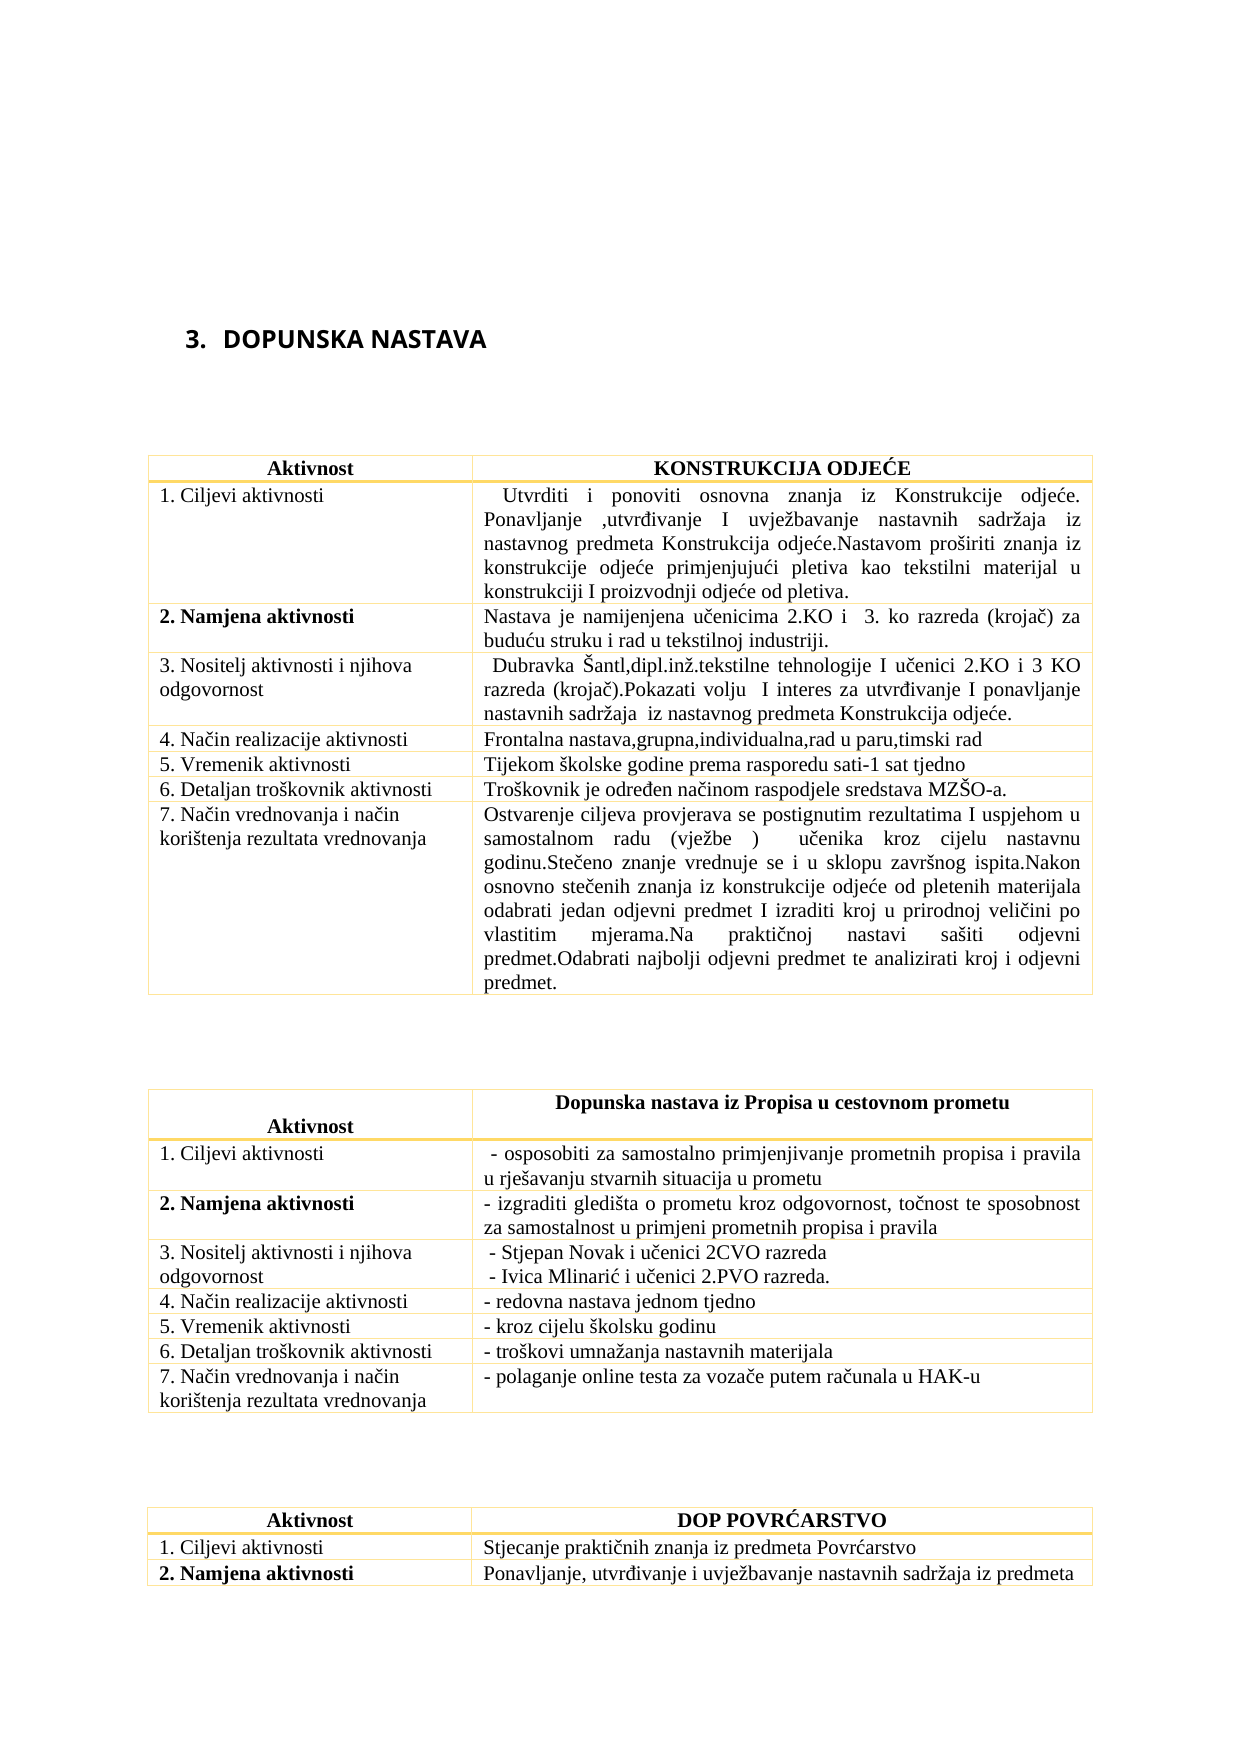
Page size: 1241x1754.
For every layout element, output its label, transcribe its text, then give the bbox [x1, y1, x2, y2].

table_cell Stjecanje praktičnih znanja iz predmeta Povrćarstvo [472, 1535, 1092, 1559]
table_cell - redovna nastava jednom tjedno [473, 1289, 1092, 1313]
table_cell Dubravka Šantl,dipl.inž.tekstilne tehnologije I učenici 2.KO i 3 KO razreda (krojač).Pokazati volju I interes za utvrđivanje I ponavljanje nastavnih sadržaja iz nastavnog predmeta Konstrukcija odjeće. [473, 653, 1092, 725]
table_cell 1. Ciljevi aktivnosti [149, 483, 472, 603]
table_cell - kroz cijelu školsku godinu [473, 1314, 1092, 1338]
table_cell 1. Ciljevi aktivnosti [149, 1141, 472, 1189]
table_cell 5. Vremenik aktivnosti [149, 752, 472, 776]
table_cell Frontalna nastava,grupna,individualna,rad u paru,timski rad [473, 726, 1092, 751]
table_cell - Stjepan Novak i učenici 2CVO razreda - Ivica Mlinarić i učenici 2.PVO razreda. [473, 1240, 1092, 1288]
table_cell 4. Način realizacije aktivnosti [149, 726, 472, 751]
table_cell 2. Namjena aktivnosti [149, 604, 472, 652]
subtitle DOPUNSKA NASTAVA [185, 322, 1093, 356]
table_header Aktivnost [148, 1508, 471, 1532]
table_cell 6. Detaljan troškovnik aktivnosti [149, 1339, 472, 1363]
table_cell - izgraditi gledišta o prometu kroz odgovornost, točnost te sposobnost za samostalnost u primjeni prometnih propisa i pravila [473, 1191, 1092, 1239]
table_cell Ostvarenje ciljeva provjerava se postignutim rezultatima I uspjehom u samostalnom radu (vježbe ) učenika kroz cijelu nastavnu godinu.Stečeno znanje vrednuje se i u sklopu završnog ispita.Nakon osnovno stečenih znanja iz konstrukcije odjeće od pletenih materijala odabrati jedan odjevni predmet I izraditi kroj u prirodnoj veličini po vlastitim mjerama.Na praktičnoj nastavi sašiti odjevni predmet.Odabrati najbolji odjevni predmet te analizirati kroj i odjevni predmet. [473, 802, 1092, 994]
table_cell - polaganje online testa za vozače putem računala u HAK-u [473, 1364, 1092, 1412]
table_cell 3. Nositelj aktivnosti i njihova odgovornost [149, 653, 472, 725]
table_cell 4. Način realizacije aktivnosti [149, 1289, 472, 1313]
table_header Aktivnost [149, 456, 472, 479]
table_cell Tijekom školske godine prema rasporedu sati-1 sat tjedno [473, 752, 1092, 776]
table_cell - osposobiti za samostalno primjenjivanje prometnih propisa i pravila u rješavanju stvarnih situacija u prometu [473, 1141, 1092, 1189]
table_cell 7. Način vrednovanja i način korištenja rezultata vrednovanja [149, 802, 472, 994]
table_cell 2. Namjena aktivnosti [149, 1191, 472, 1239]
table_header Aktivnost [149, 1090, 472, 1138]
table_cell - troškovi umnažanja nastavnih materijala [473, 1339, 1092, 1363]
table_cell Utvrditi i ponoviti osnovna znanja iz Konstrukcije odjeće. Ponavljanje ,utvrđivanje I uvježbavanje nastavnih sadržaja iz nastavnog predmeta Konstrukcija odjeće.Nastavom proširiti znanja iz konstrukcije odjeće primjenjujući pletiva kao tekstilni materijal u konstrukciji I proizvodnji odjeće od pletiva. [473, 483, 1092, 603]
table_header DOP POVRĆARSTVO [472, 1508, 1092, 1532]
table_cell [148, 1560, 471, 1584]
table_cell 6. Detaljan troškovnik aktivnosti [149, 777, 472, 801]
table_cell 1. Ciljevi aktivnosti [148, 1535, 471, 1559]
table_cell 7. Način vrednovanja i način korištenja rezultata vrednovanja [149, 1364, 472, 1412]
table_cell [472, 1560, 1092, 1584]
table_header KONSTRUKCIJA ODJEĆE [473, 456, 1092, 479]
table_cell 3. Nositelj aktivnosti i njihova odgovornost [149, 1240, 472, 1288]
table_header Dopunska nastava iz Propisa u cestovnom prometu [473, 1090, 1092, 1138]
table_cell Nastava je namijenjena učenicima 2.KO i 3. ko razreda (krojač) za buduću struku i rad u tekstilnoj industriji. [473, 604, 1092, 652]
table_cell 5. Vremenik aktivnosti [149, 1314, 472, 1338]
table_cell Troškovnik je određen načinom raspodjele sredstava MZŠO-a. [473, 777, 1092, 801]
